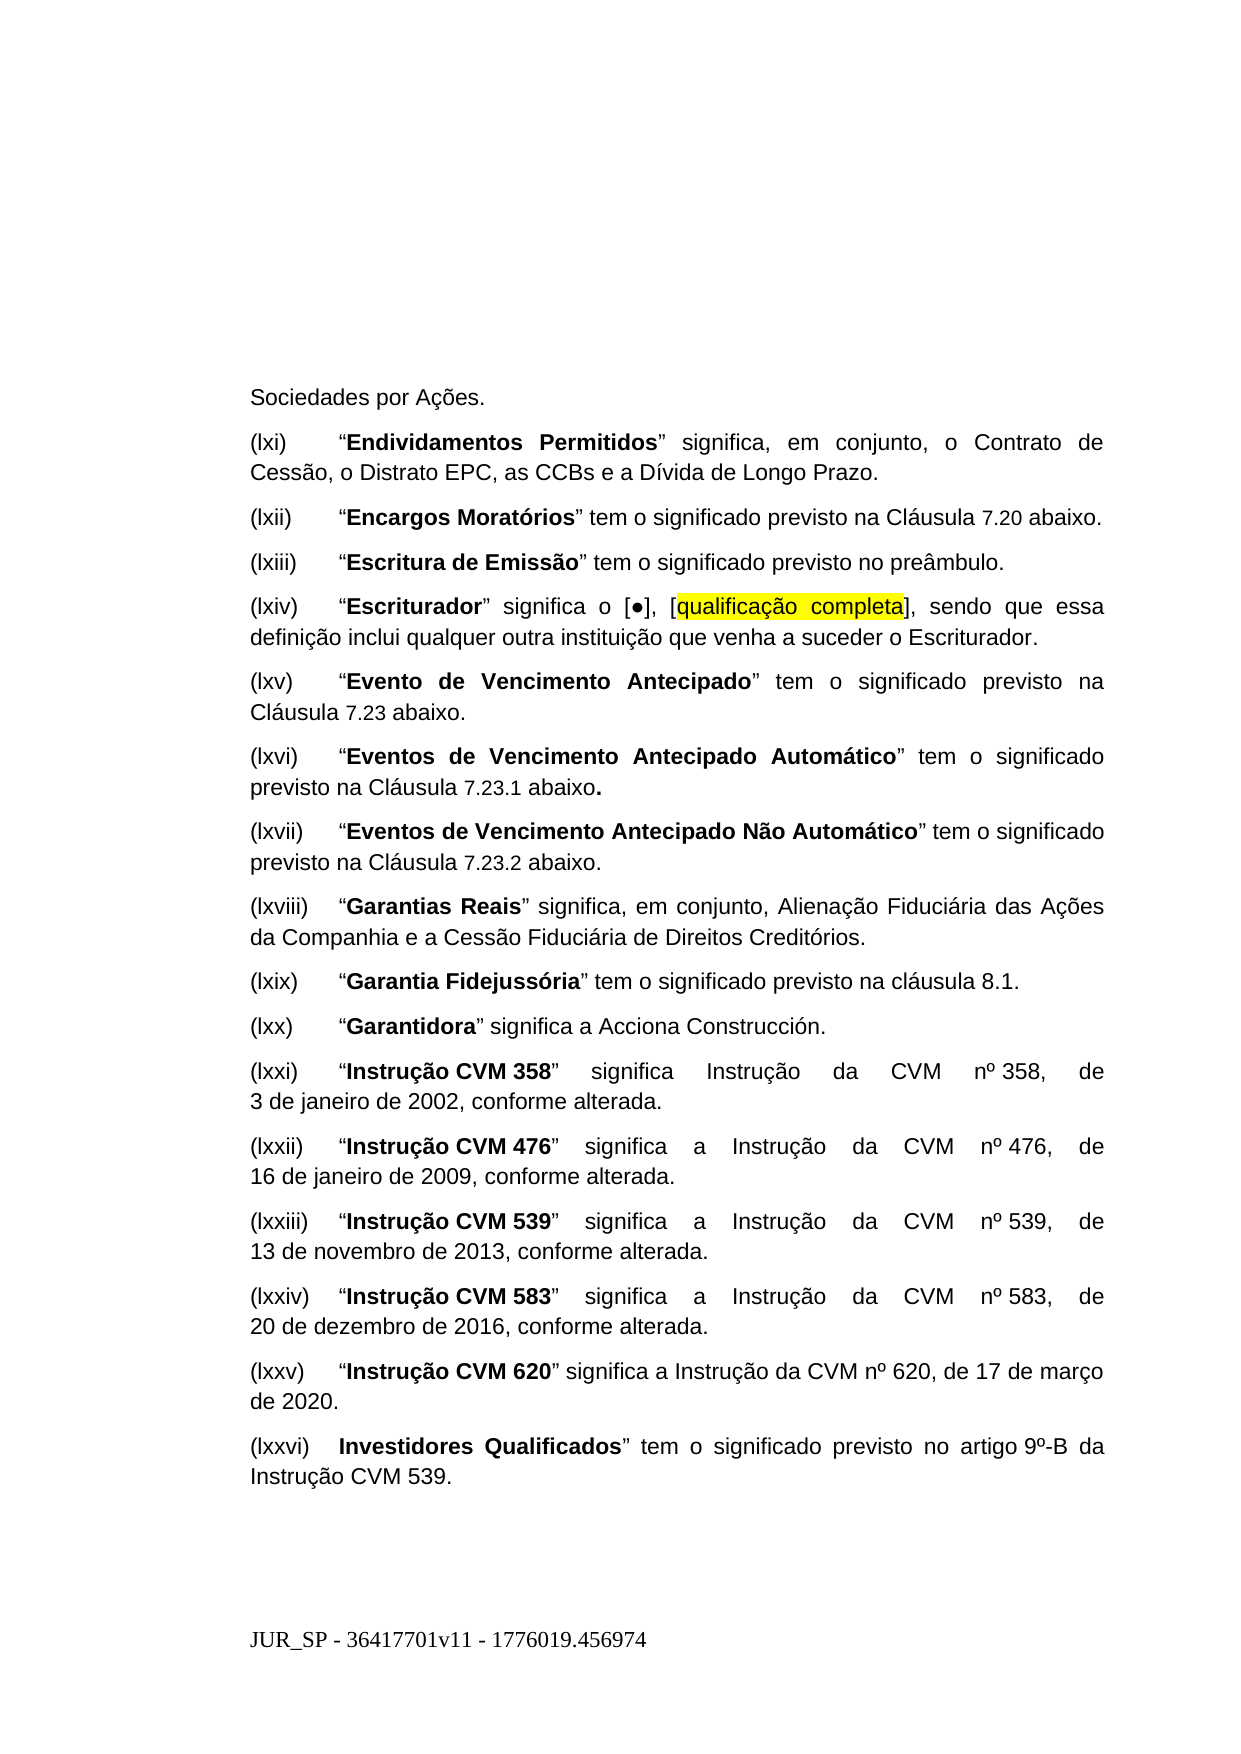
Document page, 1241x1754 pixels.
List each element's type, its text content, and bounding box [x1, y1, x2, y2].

text “Eventos de Vencimento Antecipado Automático” tem o significado previsto na Cláusula 7.23.1 abaixo. [250, 743, 1104, 800]
text “Garantia Fidejussória” tem o significado previsto na cláusula 8.1. [250, 968, 1104, 995]
text Investidores Qualificados” tem o significado previsto no artigo 9º-B da Instrução CVM 539. [250, 1433, 1104, 1489]
text “Evento de Vencimento Antecipado” tem o significado previsto na Cláusula 7.25 abaixo. [250, 668, 1104, 725]
text “Encargos Moratórios” tem o significado previsto na Cláusula 7.20 abaixo. [250, 504, 1104, 530]
text “Instrução CVM 539” significa a Instrução da CVM nº 539, de 13 de novembro de 2013, conforme alterada. [250, 1208, 1104, 1264]
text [250, 384, 1104, 410]
text “Garantidora” significa a Acciona Construcción. [250, 1013, 1104, 1039]
text “Instrução CVM 620” significa a Instrução da CVM nº 620, de 17 de março de 2020. [250, 1358, 1104, 1414]
text “Instrução CVM 583” significa a Instrução da CVM nº 583, de 20 de dezembro de 2016, conforme alterada. [250, 1283, 1104, 1339]
text “Endividamentos Permitidos” significa, em conjunto, o Contrato de Cessão, o Distrato EPC, as CCBs e a Dívida de Longo Prazo. [250, 429, 1104, 485]
text “Escritura de Emissão” tem o significado previsto no preâmbulo. [250, 548, 1104, 575]
text “Instrução CVM 358” significa Instrução da CVM nº 358, de 3 de janeiro de 2002, conforme alterada. [250, 1058, 1104, 1114]
text “Eventos de Vencimento Antecipado Não Automático” tem o significado previsto na Cláusula 7.23.2 abaixo. [250, 818, 1104, 875]
text “Escriturador” significa o [●], [qualificação completa], sendo que essa definição inclui qualquer outra instituição que venha a suceder o Escriturador. [250, 593, 1104, 650]
text “Garantias Reais” significa, em conjunto, Alienação Fiduciária das Ações da Companhia e a Cessão Fiduciária de Direitos Creditórios. [250, 893, 1104, 950]
text “Instrução CVM 476” significa a Instrução da CVM nº 476, de 16 de janeiro de 2009, conforme alterada. [250, 1133, 1104, 1189]
